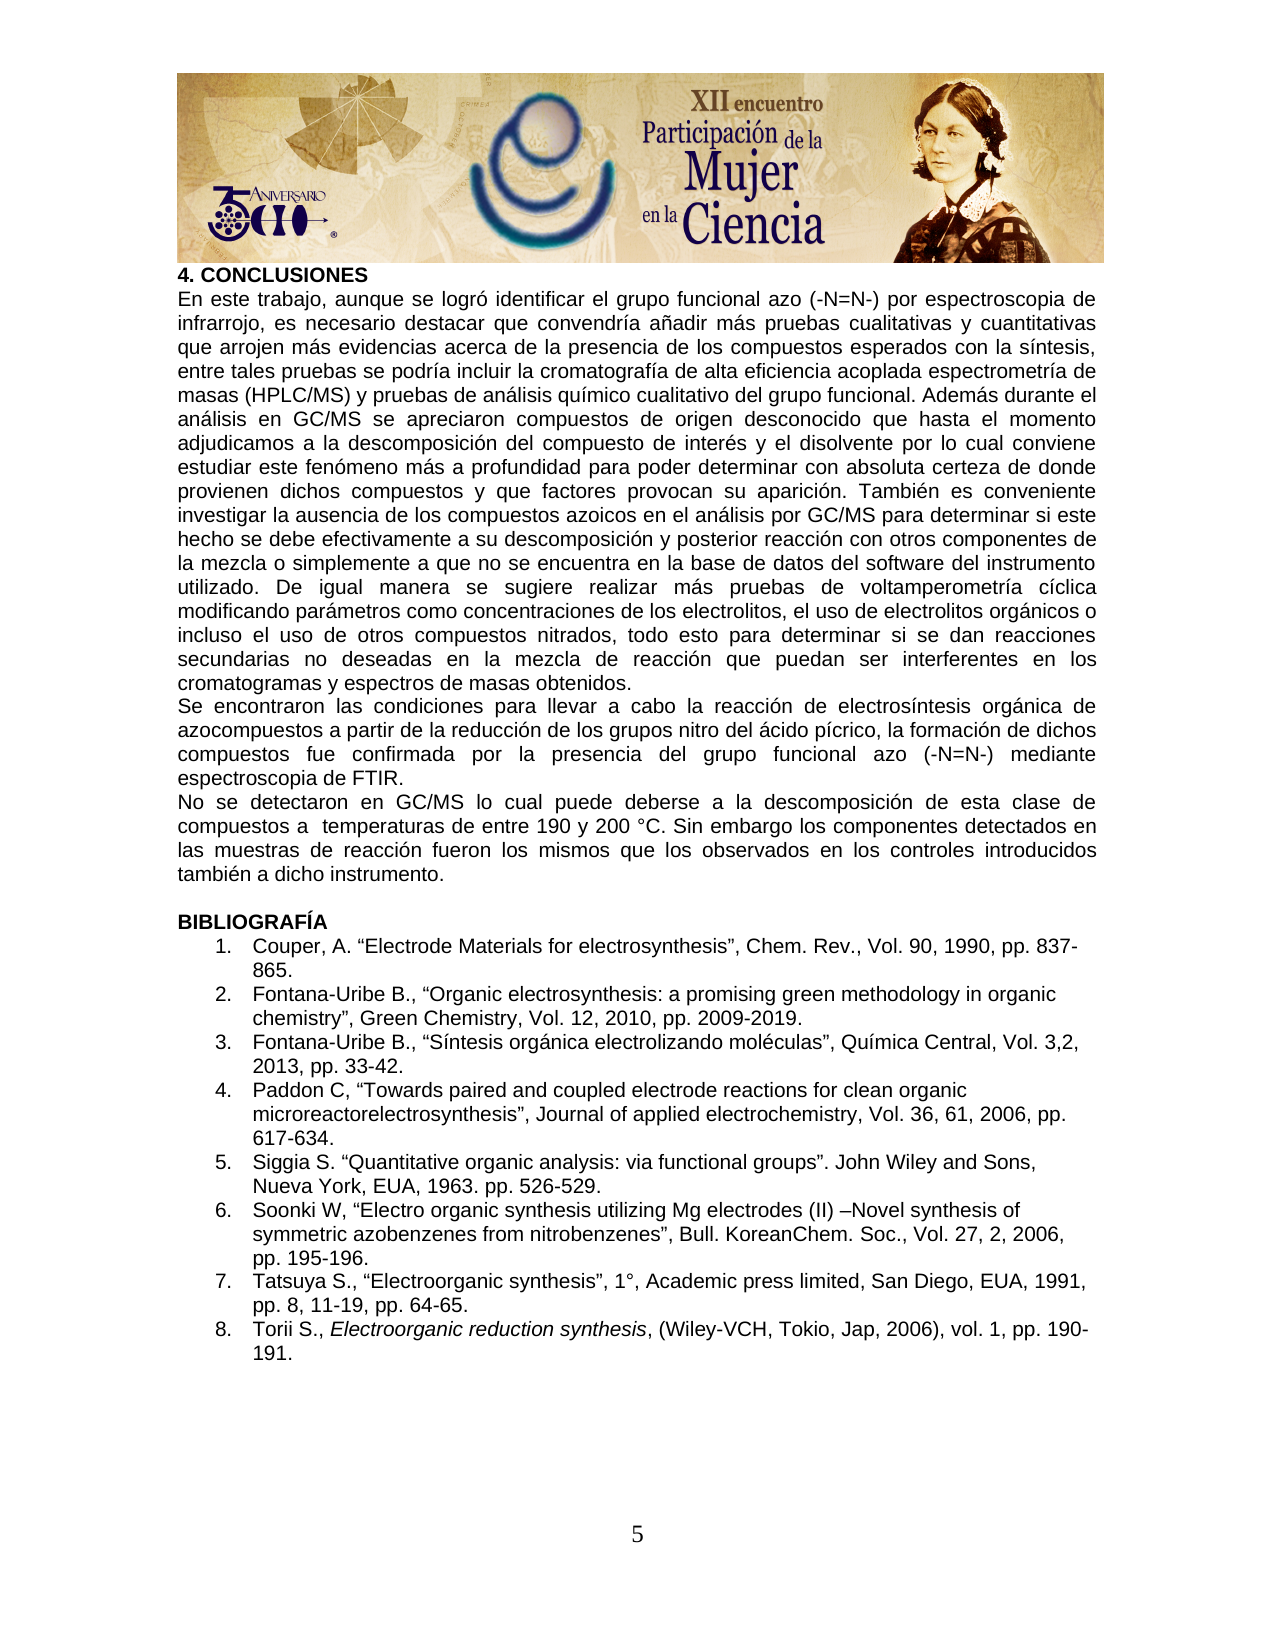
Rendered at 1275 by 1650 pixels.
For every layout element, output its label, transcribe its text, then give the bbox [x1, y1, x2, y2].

text No se detectaron en GC/MS lo cual puede deberse a la descomposición de esta clase de compuestos a temperaturas de entre 190 y 200 °C. Sin embargo los componentes detectados en las muestras de reacción fueron los mismos que los observados en los controles introducidos también a dicho instrumento. [177, 790, 1098, 886]
list Soonki W, “Electro organic synthesis utilizing Mg electrodes (II) –Novel synthesis of symmetric azobenzenes from nitrobenzenes”, Bull. KoreanChem. Soc., Vol. 27, 2, 2006, pp. 195-196. [215, 1197, 1098, 1269]
list Tatsuya S., “Electroorganic synthesis”, 1°, Academic press limited, San Diego, EUA, 1991, pp. 8, 11-19, pp. 64-65. [215, 1269, 1098, 1317]
text En este trabajo, aunque se logró identificar el grupo funcional azo (-N=N-) por espectroscopia de infrarrojo, es necesario destacar que convendría añadir más pruebas cualitativas y cuantitativas que arrojen más evidencias acerca de la presencia de los compuestos esperados con la síntesis, entre tales pruebas se podría incluir la cromatografía de alta eficiencia acoplada espectrometría de masas (HPLC/MS) y pruebas de análisis químico cualitativo del grupo funcional. Además durante el análisis en GC/MS se apreciaron compuestos de origen desconocido que hasta el momento adjudicamos a la descomposición del compuesto de interés y el disolvente por lo cual conviene estudiar este fenómeno más a profundidad para poder determinar con absoluta certeza de donde provienen dichos compuestos y que factores provocan su aparición. También es conveniente investigar la ausencia de los compuestos azoicos en el análisis por GC/MS para determinar si este hecho se debe efectivamente a su descomposición y posterior reacción con otros componentes de la mezcla o simplemente a que no se encuentra en la base de datos del software del instrumento utilizado. De igual manera se sugiere realizar más pruebas de voltamperometría cíclica modificando parámetros como concentraciones de los electrolitos, el uso de electrolitos orgánicos o incluso el uso de otros compuestos nitrados, todo esto para determinar si se dan reacciones secundarias no deseadas en la mezcla de reacción que puedan ser interferentes en los cromatogramas y espectros de masas obtenidos. [177, 287, 1098, 694]
list Paddon C, “Towards paired and coupled electrode reactions for clean organic microreactorelectrosynthesis”, Journal of applied electrochemistry, Vol. 36, 61, 2006, pp. 617-634. [215, 1078, 1098, 1149]
list Siggia S. “Quantitative organic analysis: via functional groups”. John Wiley and Sons, Nueva York, EUA, 1963. pp. 526-529. [215, 1149, 1098, 1197]
list Couper, A. “Electrode Materials for electrosynthesis”, Chem. Rev., Vol. 90, 1990, pp. 837-865. [215, 934, 1098, 982]
list Fontana-Uribe B., “Organic electrosynthesis: a promising green methodology in organic chemistry”, Green Chemistry, Vol. 12, 2010, pp. 2009-2019. [215, 982, 1098, 1030]
list Fontana-Uribe B., “Síntesis orgánica electrolizando moléculas”, Química Central, Vol. 3,2, 2013, pp. 33-42. [215, 1030, 1098, 1078]
picture [177, 73, 1104, 263]
text BIBLIOGRAFÍA [177, 910, 1098, 934]
text 4. CONCLUSIONES [177, 263, 1098, 287]
text Se encontraron las condiciones para llevar a cabo la reacción de electrosíntesis orgánica de azocompuestos a partir de la reducción de los grupos nitro del ácido pícrico, la formación de dichos compuestos fue confirmada por la presencia del grupo funcional azo (-N=N-) mediante espectroscopia de FTIR. [177, 694, 1098, 790]
list Torii S., Electroorganic reduction synthesis, (Wiley-VCH, Tokio, Jap, 2006), vol. 1, pp. 190-191. [215, 1317, 1098, 1365]
